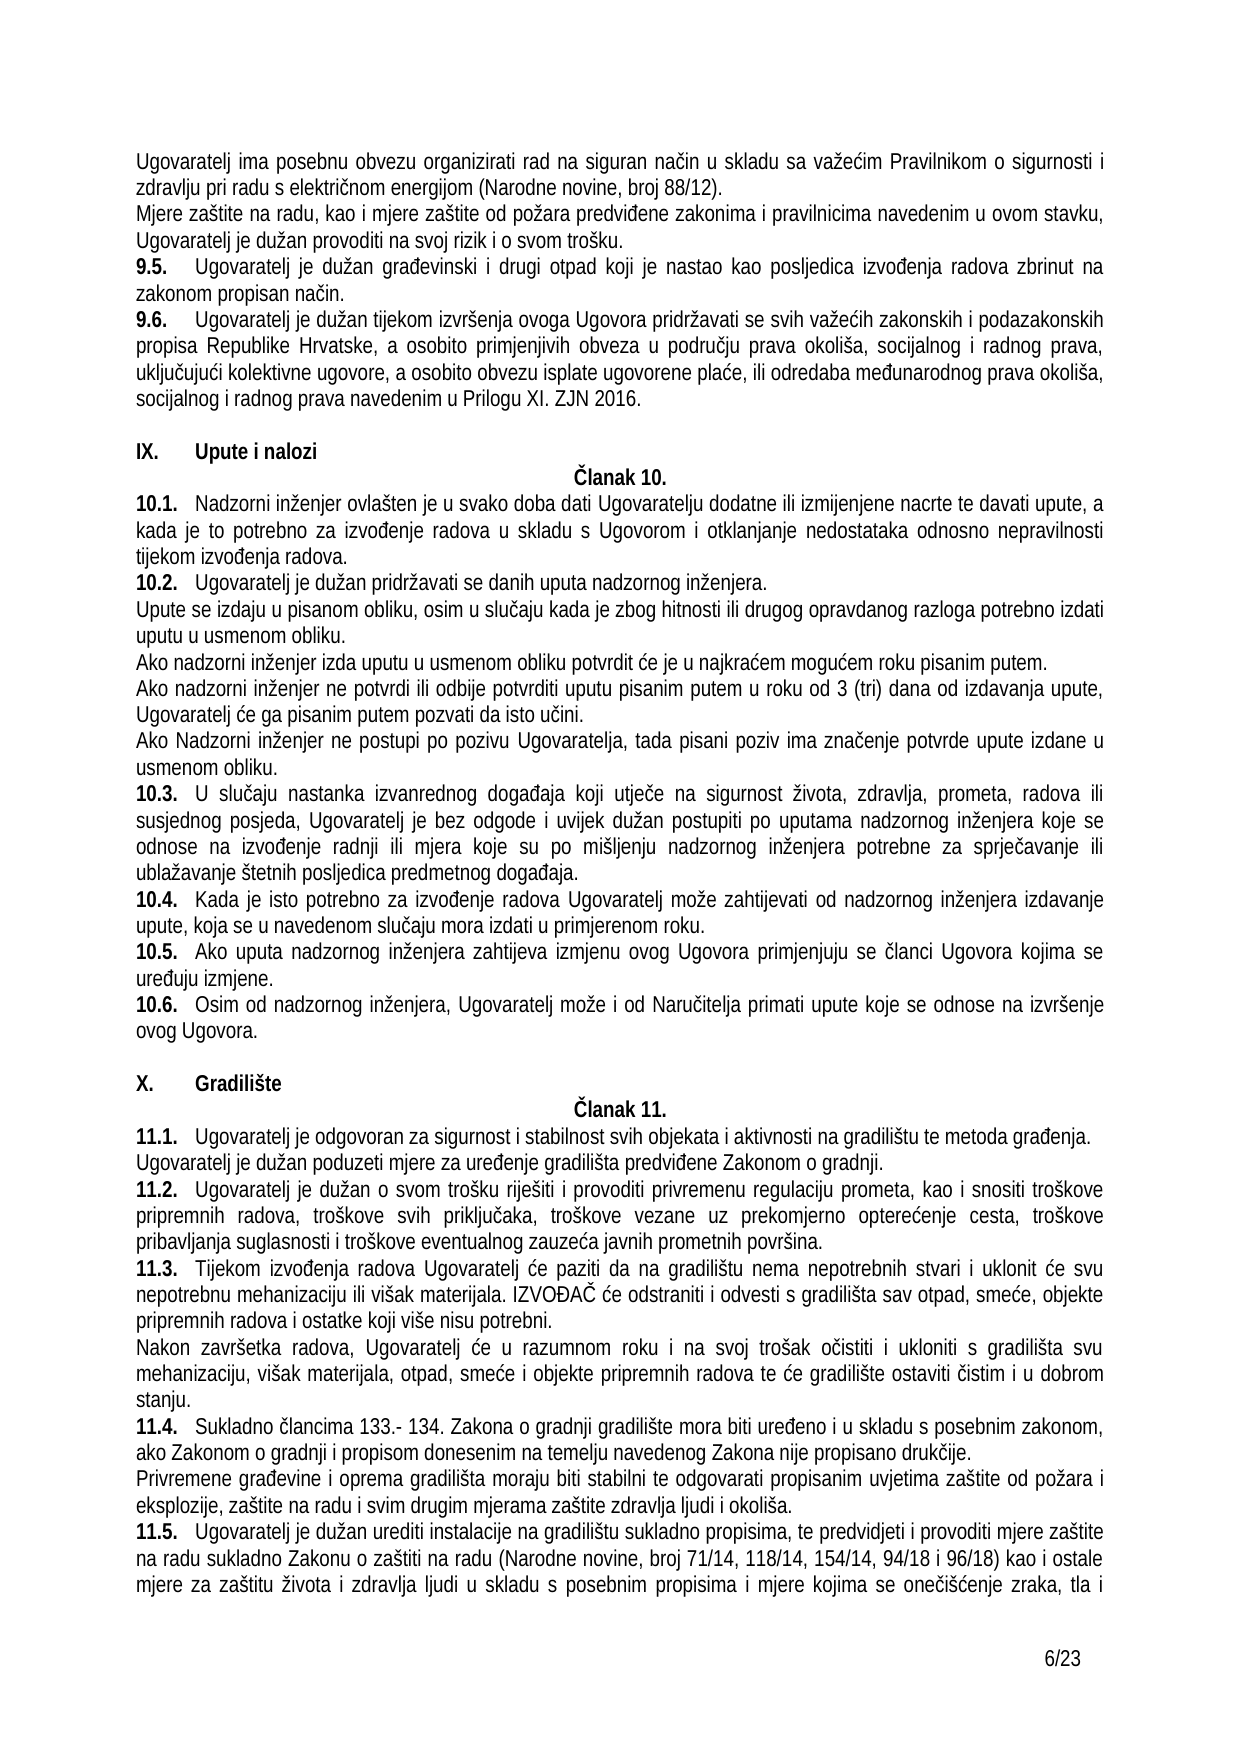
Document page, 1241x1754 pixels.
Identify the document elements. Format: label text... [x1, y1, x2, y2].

list X. Gradilište [136, 1070, 1104, 1096]
list Ugovaratelj je dužan građevinski i drugi otpad koji je nastao kao posljedica izvođenja radova zbrinut na zakonom propisan način. [136, 253, 1104, 306]
list IX. Upute i nalozi [136, 438, 1104, 464]
list Ugovaratelj ima posebnu obvezu organizirati rad na siguran način u skladu sa važećim Pravilnikom o sigurnosti i zdravlju pri radu s električnom energijom (Narodne novine, broj 88/12). [136, 148, 1104, 200]
list Ako Nadzorni inženjer ne postupi po pozivu Ugovaratelja, tada pisani poziv ima značenje potvrde upute izdane u usmenom obliku. [136, 727, 1104, 780]
list Ugovaratelj je dužan poduzeti mjere za uređenje gradilišta predviđene Zakonom o gradnji. [136, 1149, 1104, 1176]
text Članak 11. [136, 1096, 1104, 1123]
list Ugovaratelj je dužan tijekom izvršenja ovoga Ugovora pridržavati se svih važećih zakonskih i podazakonskih propisa Republike Hrvatske, a osobito primjenjivih obveza u području prava okoliša, socijalnog i radnog prava, uključujući kolektivne ugovore, a osobito obvezu isplate ugovorene plaće, ili odredaba međunarodnog prava okoliša, socijalnog i radnog prava navedenim u Prilogu XI. ZJN 2016. [136, 306, 1104, 411]
list Ako nadzorni inženjer ne potvrdi ili odbije potvrditi uputu pisanim putem u roku od 3 (tri) dana od izdavanja upute, Ugovaratelj će ga pisanim putem pozvati da isto učini. [136, 675, 1104, 727]
list Ugovaratelj je dužan pridržavati se danih uputa nadzornog inženjera. [136, 569, 1104, 596]
list U slučaju nastanka izvanrednog događaja koji utječe na sigurnost života, zdravlja, prometa, radova ili susjednog posjeda, Ugovaratelj je bez odgode i uvijek dužan postupiti po uputama nadzornog inženjera koje se odnose na izvođenje radnji ili mjera koje su po mišljenju nadzornog inženjera potrebne za sprječavanje ili ublažavanje štetnih posljedica predmetnog događaja. [136, 780, 1104, 886]
list Nadzorni inženjer ovlašten je u svako doba dati Ugovaratelju dodatne ili izmijenjene nacrte te davati upute, a kada je to potrebno za izvođenje radova u skladu s Ugovorom i otklanjanje nedostataka odnosno nepravilnosti tijekom izvođenja radova. [136, 490, 1104, 569]
list Nakon završetka radova, Ugovaratelj će u razumnom roku i na svoj trošak očistiti i ukloniti s gradilišta svu mehanizaciju, višak materijala, otpad, smeće i objekte pripremnih radova te će gradilište ostaviti čistim i u dobrom stanju. [136, 1334, 1104, 1413]
list Mjere zaštite na radu, kao i mjere zaštite od požara predviđene zakonima i pravilnicima navedenim u ovom stavku, Ugovaratelj je dužan provoditi na svoj rizik i o svom trošku. [136, 200, 1104, 253]
list Tijekom izvođenja radova Ugovaratelj će paziti da na gradilištu nema nepotrebnih stvari i uklonit će svu nepotrebnu mehanizaciju ili višak materijala. IZVOĐAČ će odstraniti i odvesti s gradilišta sav otpad, smeće, objekte pripremnih radova i ostatke koji više nisu potrebni. [136, 1254, 1104, 1334]
list Ako uputa nadzornog inženjera zahtijeva izmjenu ovog Ugovora primjenjuju se članci Ugovora kojima se uređuju izmjene. [136, 938, 1104, 991]
text Članak 10. [136, 464, 1104, 490]
list Upute se izdaju u pisanom obliku, osim u slučaju kada je zbog hitnosti ili drugog opravdanog razloga potrebno izdati uputu u usmenom obliku. [136, 596, 1104, 648]
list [136, 1518, 1104, 1597]
list Osim od nadzornog inženjera, Ugovaratelj može i od Naručitelja primati upute koje se odnose na izvršenje ovog Ugovora. [136, 991, 1104, 1044]
list Sukladno člancima 133.- 134. Zakona o gradnji gradilište mora biti uređeno i u skladu s posebnim zakonom, ako Zakonom o gradnji i propisom donesenim na temelju navedenog Zakona nije propisano drukčije. [136, 1413, 1104, 1465]
list Privremene građevine i oprema gradilišta moraju biti stabilni te odgovarati propisanim uvjetima zaštite od požara i eksplozije, zaštite na radu i svim drugim mjerama zaštite zdravlja ljudi i okoliša. [136, 1465, 1104, 1518]
list Kada je isto potrebno za izvođenje radova Ugovaratelj može zahtijevati od nadzornog inženjera izdavanje upute, koja se u navedenom slučaju mora izdati u primjerenom roku. [136, 886, 1104, 938]
list Ugovaratelj je dužan o svom trošku riješiti i provoditi privremenu regulaciju prometa, kao i snositi troškove pripremnih radova, troškove svih priključaka, troškove vezane uz prekomjerno opterećenje cesta, troškove pribavljanja suglasnosti i troškove eventualnog zauzeća javnih prometnih površina. [136, 1176, 1104, 1254]
list Ako nadzorni inženjer izda uputu u usmenom obliku potvrdit će je u najkraćem mogućem roku pisanim putem. [136, 648, 1104, 675]
list Ugovaratelj je odgovoran za sigurnost i stabilnost svih objekata i aktivnosti na gradilištu te metoda građenja. [136, 1123, 1104, 1149]
